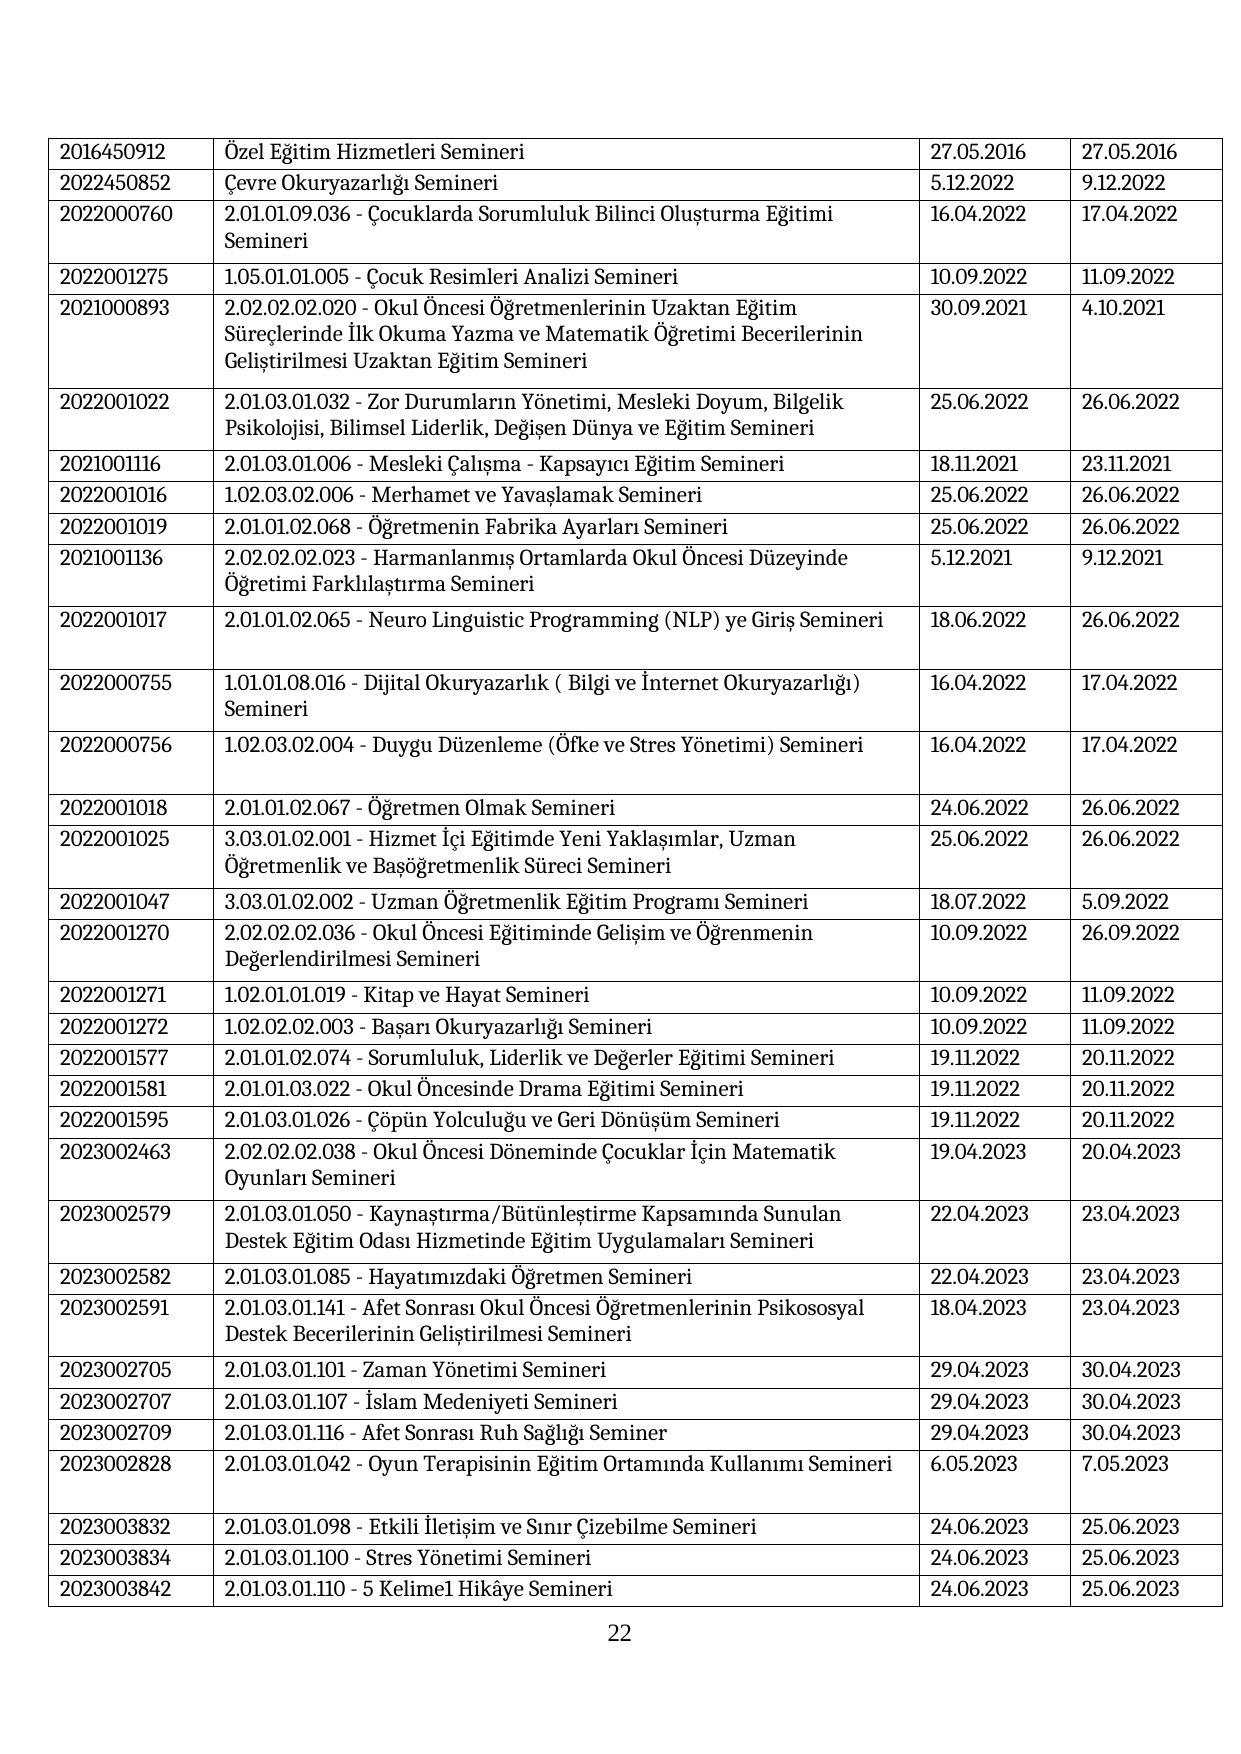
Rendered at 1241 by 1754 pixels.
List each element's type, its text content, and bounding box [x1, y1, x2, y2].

table_cell 25.06.2022 [920, 514, 1070, 544]
table_cell 2.01.01.09.036 - Çocuklarda Sorumluluk Bilinci Oluşturma Eğitimi Semineri [214, 201, 919, 262]
table_cell 10.09.2022 [920, 1014, 1070, 1044]
table_cell 2021001116 [49, 451, 213, 481]
table_cell 19.04.2023 [920, 1139, 1070, 1200]
table_cell 9.12.2022 [1071, 170, 1222, 200]
table_cell 2.01.01.03.022 - Okul Öncesinde Drama Eğitimi Semineri [214, 1076, 919, 1106]
table_cell 2.01.01.02.068 - Öğretmenin Fabrika Ayarları Semineri [214, 514, 919, 544]
table_cell 29.04.2023 [920, 1357, 1070, 1387]
table_cell 29.04.2023 [920, 1389, 1070, 1419]
table_cell 19.11.2022 [920, 1045, 1070, 1075]
table_cell 2022001275 [49, 264, 213, 294]
table_cell 2022001025 [49, 826, 213, 887]
table_cell 1.02.03.02.004 - Duygu Düzenleme (Öfke ve Stres Yönetimi) Semineri [214, 732, 919, 794]
table_cell 18.07.2022 [920, 889, 1070, 919]
table_cell 2.02.02.02.036 - Okul Öncesi Eğitiminde Gelişim ve Öğrenmenin Değerlendirilmesi Semineri [214, 920, 919, 981]
table_cell 30.04.2023 [1071, 1420, 1222, 1450]
table_cell 2021001136 [49, 545, 213, 606]
table_cell 23.04.2023 [1071, 1264, 1222, 1294]
table_cell 10.09.2022 [920, 264, 1070, 294]
table_cell Özel Eğitim Hizmetleri Semineri [214, 139, 919, 169]
table_cell 26.06.2022 [1071, 482, 1222, 512]
table_cell 23.04.2023 [1071, 1201, 1222, 1262]
table_cell 24.06.2023 [920, 1545, 1070, 1575]
table_cell 19.11.2022 [920, 1076, 1070, 1106]
table_cell 20.04.2023 [1071, 1139, 1222, 1200]
table_cell 23.04.2023 [1071, 1295, 1222, 1356]
table_cell 2.02.02.02.023 - Harmanlanmış Ortamlarda Okul Öncesi Düzeyinde Öğretimi Farklılaştırma Semineri [214, 545, 919, 606]
table_cell 24.06.2023 [920, 1576, 1070, 1606]
table_cell 2023002582 [49, 1264, 213, 1294]
table_cell 2022001047 [49, 889, 213, 919]
table_cell 2.01.01.02.065 - Neuro Linguistic Programming (NLP) ye Giriş Semineri [214, 607, 919, 669]
table_cell 26.06.2022 [1071, 514, 1222, 544]
table_cell 2023002463 [49, 1139, 213, 1200]
table_cell 2023003834 [49, 1545, 213, 1575]
table_cell 2022001018 [49, 795, 213, 825]
table_cell 2.02.02.02.020 - Okul Öncesi Öğretmenlerinin Uzaktan Eğitim Süreçlerinde İlk Okuma Yazma ve Matematik Öğretimi Becerilerinin Geliştirilmesi Uzaktan Eğitim Semineri [214, 295, 919, 387]
table_cell 1.02.02.02.003 - Başarı Okuryazarlığı Semineri [214, 1014, 919, 1044]
table_cell 26.06.2022 [1071, 795, 1222, 825]
table_cell 17.04.2022 [1071, 670, 1222, 731]
table_cell 25.06.2022 [920, 389, 1070, 450]
table_cell 2.01.03.01.141 - Afet Sonrası Okul Öncesi Öğretmenlerinin Psikososyal Destek Becerilerinin Geliştirilmesi Semineri [214, 1295, 919, 1356]
table_cell 23.11.2021 [1071, 451, 1222, 481]
table_cell 2022001019 [49, 514, 213, 544]
table_cell 2.01.03.01.006 - Mesleki Çalışma - Kapsayıcı Eğitim Semineri [214, 451, 919, 481]
table_cell 7.05.2023 [1071, 1451, 1222, 1512]
table_cell 2.01.01.02.067 - Öğretmen Olmak Semineri [214, 795, 919, 825]
table_cell 2023003842 [49, 1576, 213, 1606]
table_cell 2023002591 [49, 1295, 213, 1356]
table_cell Çevre Okuryazarlığı Semineri [214, 170, 919, 200]
table_cell 18.04.2023 [920, 1295, 1070, 1356]
table_cell 2.01.03.01.042 - Oyun Terapisinin Eğitim Ortamında Kullanımı Semineri [214, 1451, 919, 1512]
table_cell 2.01.03.01.085 - Hayatımızdaki Öğretmen Semineri [214, 1264, 919, 1294]
table_cell 2.01.03.01.098 - Etkili İletişim ve Sınır Çizebilme Semineri [214, 1514, 919, 1544]
table_cell 5.12.2021 [920, 545, 1070, 606]
table_cell 26.09.2022 [1071, 920, 1222, 981]
table_cell 2022001272 [49, 1014, 213, 1044]
table_cell 2022001595 [49, 1107, 213, 1137]
table_cell 2022000756 [49, 732, 213, 794]
table_cell 3.03.01.02.002 - Uzman Öğretmenlik Eğitim Programı Semineri [214, 889, 919, 919]
table_cell 2.01.03.01.100 - Stres Yönetimi Semineri [214, 1545, 919, 1575]
table_cell 25.06.2023 [1071, 1514, 1222, 1544]
table_cell 30.04.2023 [1071, 1357, 1222, 1387]
table_cell 17.04.2022 [1071, 732, 1222, 794]
table_cell 11.09.2022 [1071, 1014, 1222, 1044]
table_cell 2.01.01.02.074 - Sorumluluk, Liderlik ve Değerler Eğitimi Semineri [214, 1045, 919, 1075]
table_cell 5.09.2022 [1071, 889, 1222, 919]
table_cell 25.06.2022 [920, 826, 1070, 887]
table_cell 26.06.2022 [1071, 607, 1222, 669]
table_cell 19.11.2022 [920, 1107, 1070, 1137]
table_cell 2022001017 [49, 607, 213, 669]
table_cell 16.04.2022 [920, 670, 1070, 731]
table_cell 20.11.2022 [1071, 1076, 1222, 1106]
table_cell 10.09.2022 [920, 982, 1070, 1012]
table_cell 2022001581 [49, 1076, 213, 1106]
table_cell 2022001577 [49, 1045, 213, 1075]
table_cell 2023002579 [49, 1201, 213, 1262]
table_cell 1.02.01.01.019 - Kitap ve Hayat Semineri [214, 982, 919, 1012]
table_cell 2022001271 [49, 982, 213, 1012]
table_cell 17.04.2022 [1071, 201, 1222, 262]
table_cell 2023002705 [49, 1357, 213, 1387]
table_cell 2023002707 [49, 1389, 213, 1419]
table_cell 30.09.2021 [920, 295, 1070, 387]
table_cell 30.04.2023 [1071, 1389, 1222, 1419]
table_cell 2023003832 [49, 1514, 213, 1544]
table_cell 3.03.01.02.001 - Hizmet İçi Eğitimde Yeni Yaklaşımlar, Uzman Öğretmenlik ve Başöğretmenlik Süreci Semineri [214, 826, 919, 887]
table_cell 27.05.2016 [1071, 139, 1222, 169]
table_cell 4.10.2021 [1071, 295, 1222, 387]
table_cell 2022001270 [49, 920, 213, 981]
table_cell 5.12.2022 [920, 170, 1070, 200]
table_cell 11.09.2022 [1071, 264, 1222, 294]
table_cell 2.01.03.01.116 - Afet Sonrası Ruh Sağlığı Seminer [214, 1420, 919, 1450]
table_cell 10.09.2022 [920, 920, 1070, 981]
table_cell 2.01.03.01.050 - Kaynaştırma/Bütünleştirme Kapsamında Sunulan Destek Eğitim Odası Hizmetinde Eğitim Uygulamaları Semineri [214, 1201, 919, 1262]
table_cell 2022450852 [49, 170, 213, 200]
table_cell 2016450912 [49, 139, 213, 169]
table_cell 20.11.2022 [1071, 1045, 1222, 1075]
table_cell 2.01.03.01.032 - Zor Durumların Yönetimi, Mesleki Doyum, Bilgelik Psikolojisi, Bilimsel Liderlik, Değişen Dünya ve Eğitim Semineri [214, 389, 919, 450]
table_cell 27.05.2016 [920, 139, 1070, 169]
table_cell 2022000760 [49, 201, 213, 262]
table_cell 26.06.2022 [1071, 389, 1222, 450]
table_cell 2022001022 [49, 389, 213, 450]
table_cell 1.05.01.01.005 - Çocuk Resimleri Analizi Semineri [214, 264, 919, 294]
table_cell 22.04.2023 [920, 1201, 1070, 1262]
table_cell 2022001016 [49, 482, 213, 512]
table_cell 24.06.2023 [920, 1514, 1070, 1544]
table_cell 2023002709 [49, 1420, 213, 1450]
table_cell 16.04.2022 [920, 201, 1070, 262]
table_cell 25.06.2023 [1071, 1545, 1222, 1575]
table_cell 2022000755 [49, 670, 213, 731]
table_cell 2023002828 [49, 1451, 213, 1512]
table_cell 11.09.2022 [1071, 982, 1222, 1012]
table_cell 26.06.2022 [1071, 826, 1222, 887]
table_cell 1.01.01.08.016 - Dijital Okuryazarlık ( Bilgi ve İnternet Okuryazarlığı) Semineri [214, 670, 919, 731]
table_cell 1.02.03.02.006 - Merhamet ve Yavaşlamak Semineri [214, 482, 919, 512]
table_cell 2.02.02.02.038 - Okul Öncesi Döneminde Çocuklar İçin Matematik Oyunları Semineri [214, 1139, 919, 1200]
table_cell 2.01.03.01.107 - İslam Medeniyeti Semineri [214, 1389, 919, 1419]
table_cell 20.11.2022 [1071, 1107, 1222, 1137]
table_cell 24.06.2022 [920, 795, 1070, 825]
table_cell 2.01.03.01.026 - Çöpün Yolculuğu ve Geri Dönüşüm Semineri [214, 1107, 919, 1137]
table_cell 16.04.2022 [920, 732, 1070, 794]
table_cell 2.01.03.01.110 - 5 Kelime1 Hikâye Semineri [214, 1576, 919, 1606]
table_cell 9.12.2021 [1071, 545, 1222, 606]
table_cell 2021000893 [49, 295, 213, 387]
table_cell 18.06.2022 [920, 607, 1070, 669]
table_cell 2.01.03.01.101 - Zaman Yönetimi Semineri [214, 1357, 919, 1387]
table_cell 6.05.2023 [920, 1451, 1070, 1512]
table_cell 18.11.2021 [920, 451, 1070, 481]
table_cell 29.04.2023 [920, 1420, 1070, 1450]
table_cell 22.04.2023 [920, 1264, 1070, 1294]
table_cell 25.06.2023 [1071, 1576, 1222, 1606]
table_cell 25.06.2022 [920, 482, 1070, 512]
